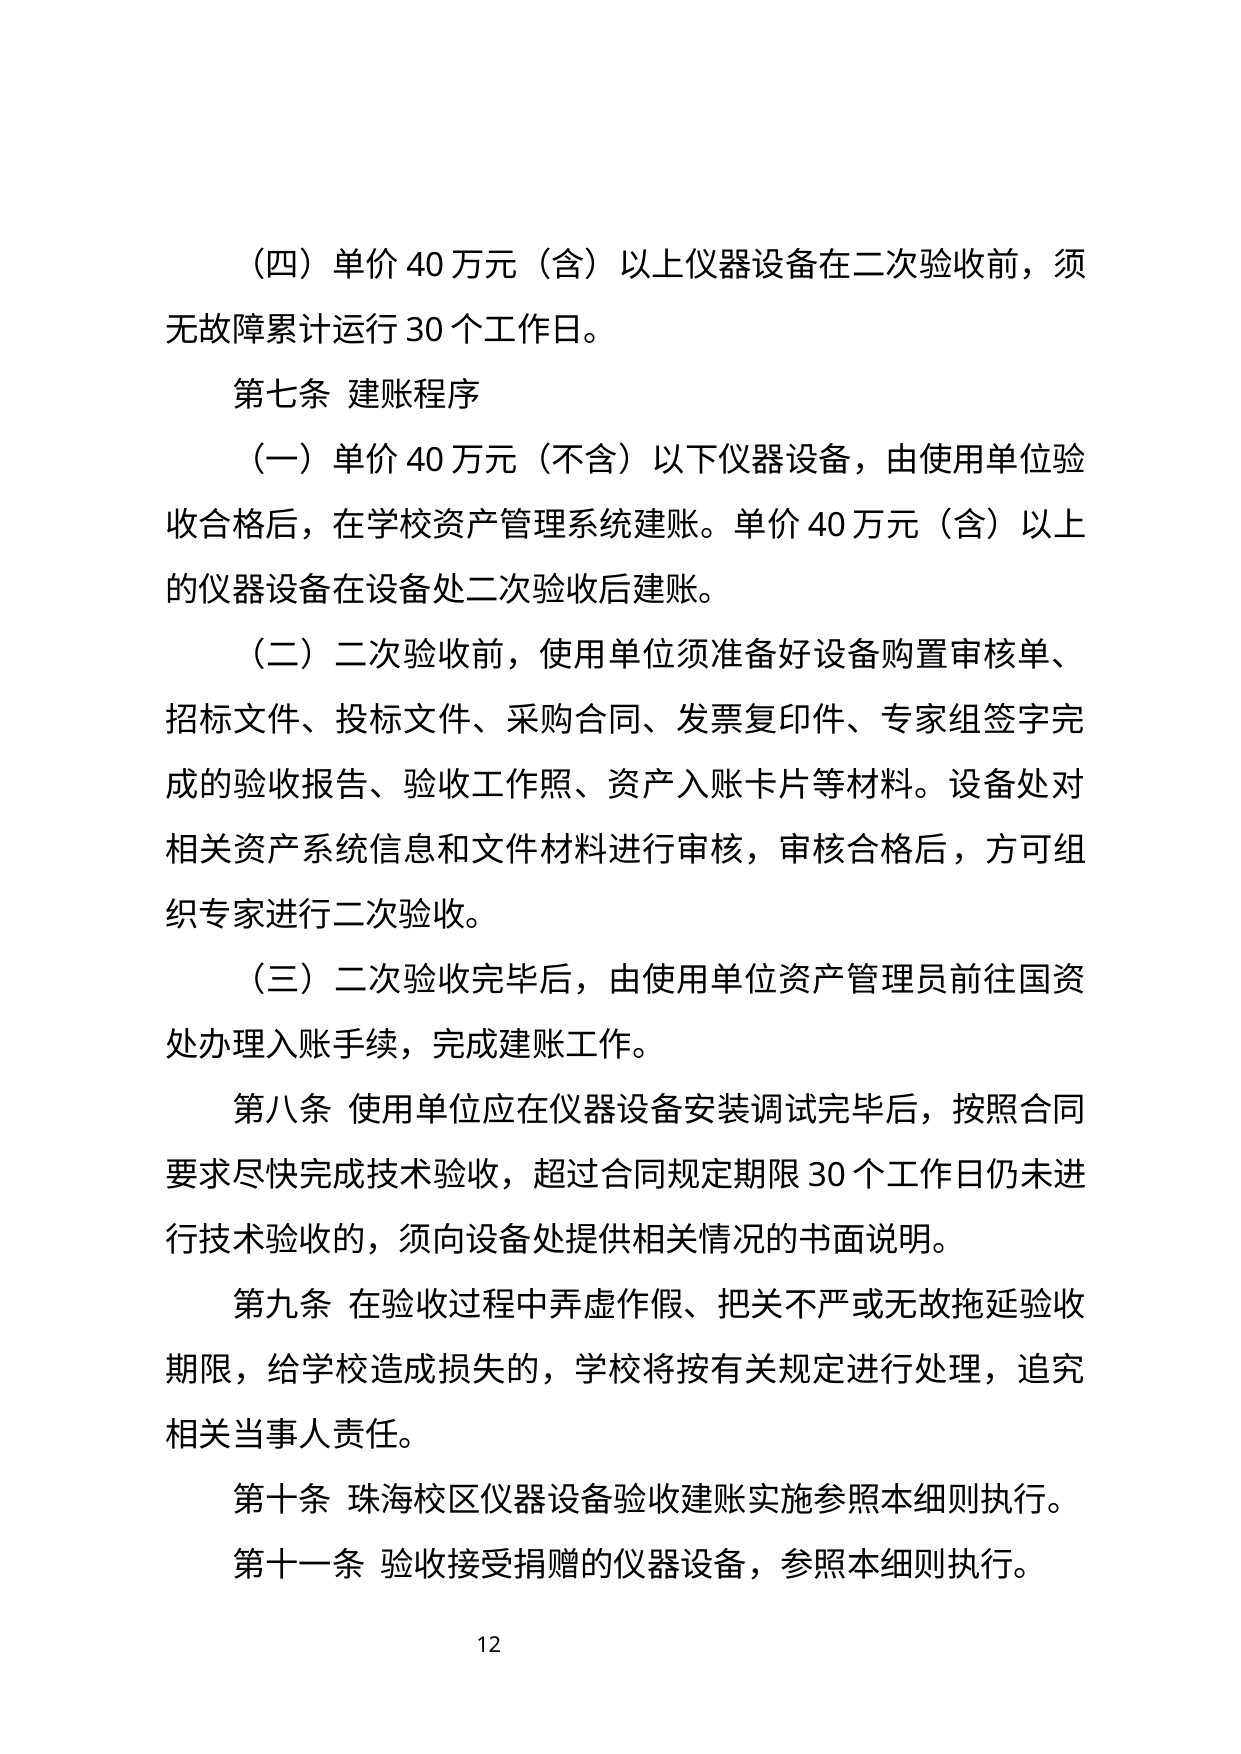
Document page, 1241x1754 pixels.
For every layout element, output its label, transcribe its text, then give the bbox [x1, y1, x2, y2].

text （一）单价40万元（不含）以下仪器设备，由使用单位验收合格后，在学校资产管理系统建账。单价40万元（含）以上的仪器设备在设备处二次验收后建账。 [165, 425, 1087, 620]
text （四）单价40万元（含）以上仪器设备在二次验收前，须无故障累计运行30个工作日。 [165, 230, 1087, 360]
text 第九条 在验收过程中弄虚作假、把关不严或无故拖延验收期限，给学校造成损失的，学校将按有关规定进行处理，追究相关当事人责任。 [165, 1270, 1087, 1465]
text 第七条 建账程序 [165, 360, 1087, 425]
text 第十一条 验收接受捐赠的仪器设备，参照本细则执行。 [165, 1530, 1087, 1595]
text 第八条 使用单位应在仪器设备安装调试完毕后，按照合同要求尽快完成技术验收，超过合同规定期限30个工作日仍未进行技术验收的，须向设备处提供相关情况的书面说明。 [165, 1075, 1087, 1270]
text （三）二次验收完毕后，由使用单位资产管理员前往国资处办理入账手续，完成建账工作。 [165, 945, 1087, 1075]
text （二）二次验收前，使用单位须准备好设备购置审核单、招标文件、投标文件、采购合同、发票复印件、专家组签字完成的验收报告、验收工作照、资产入账卡片等材料。设备处对相关资产系统信息和文件材料进行审核，审核合格后，方可组织专家进行二次验收。 [165, 620, 1087, 945]
text 第十条 珠海校区仪器设备验收建账实施参照本细则执行。 [165, 1465, 1087, 1530]
